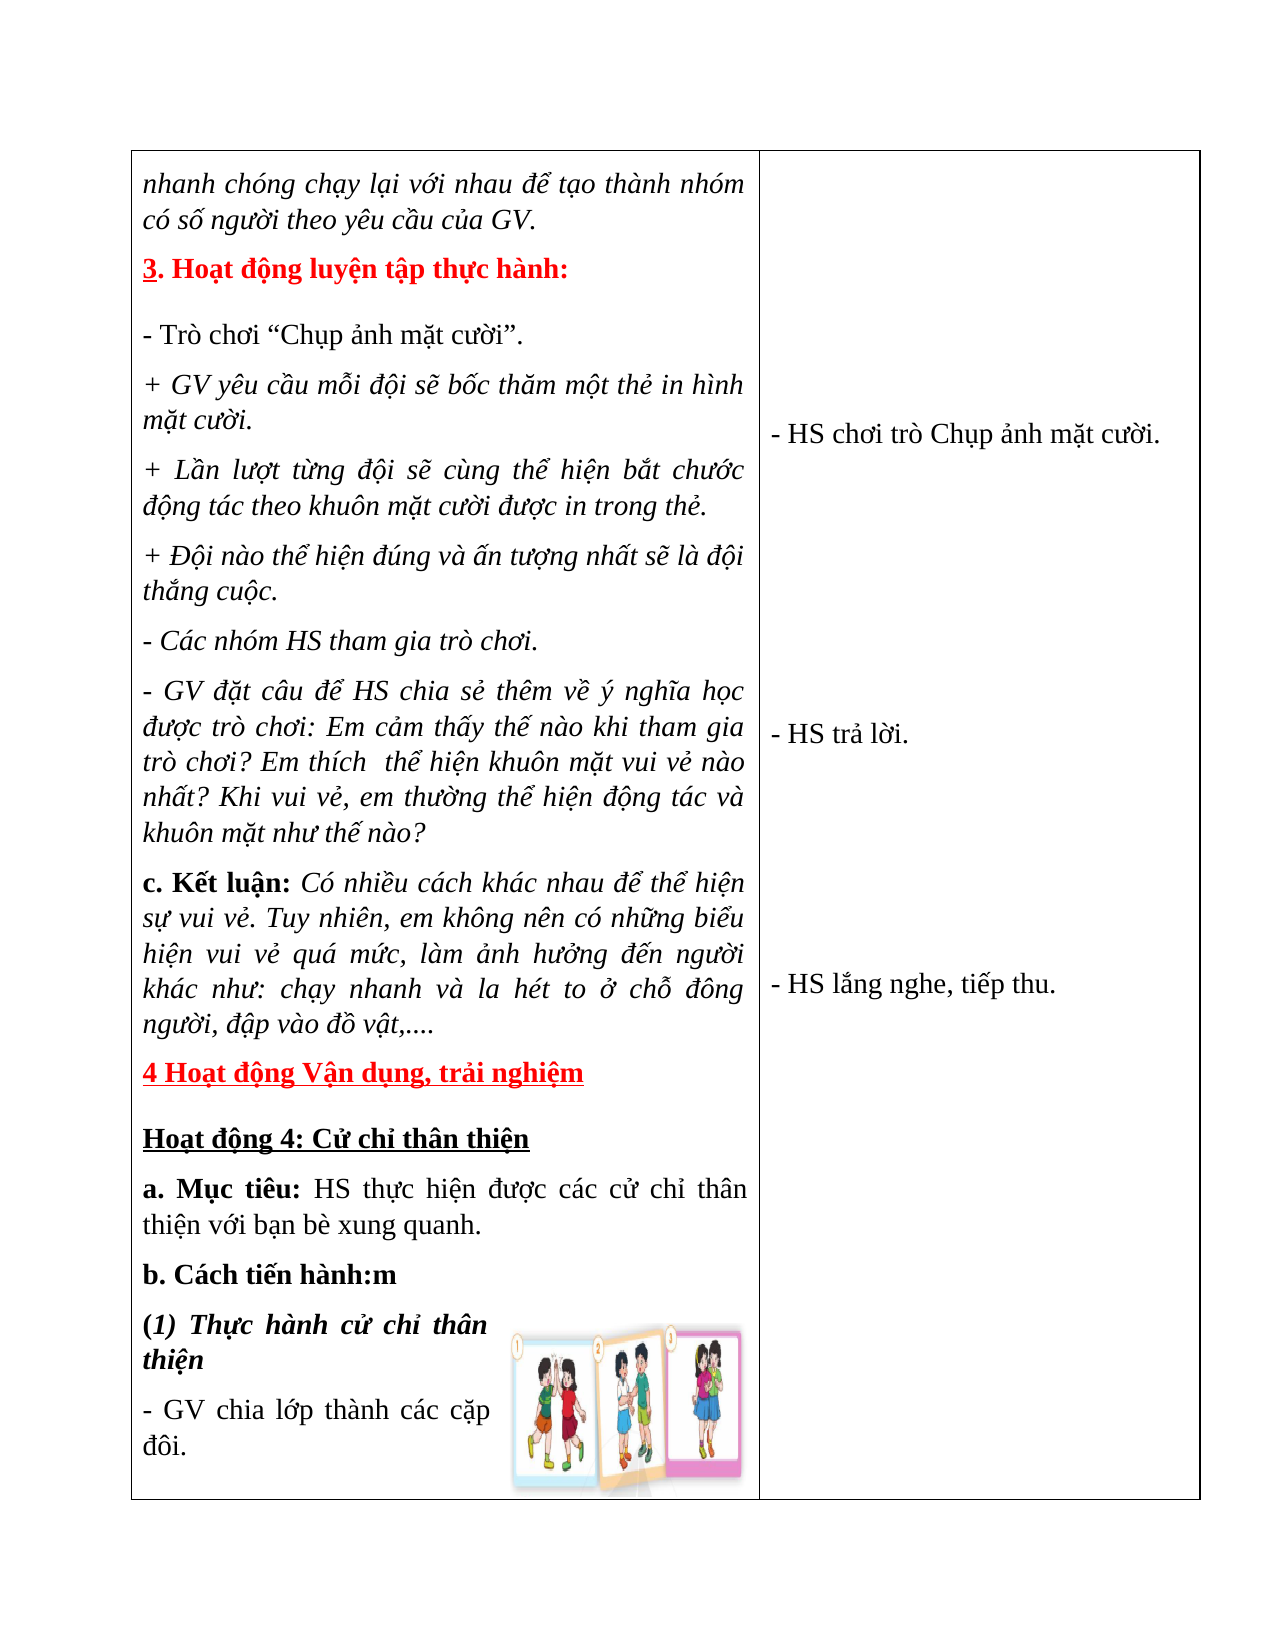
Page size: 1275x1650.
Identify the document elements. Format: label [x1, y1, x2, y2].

picture [508, 1323, 756, 1496]
table_cell [132, 151, 759, 1499]
table_cell [760, 151, 1199, 1499]
